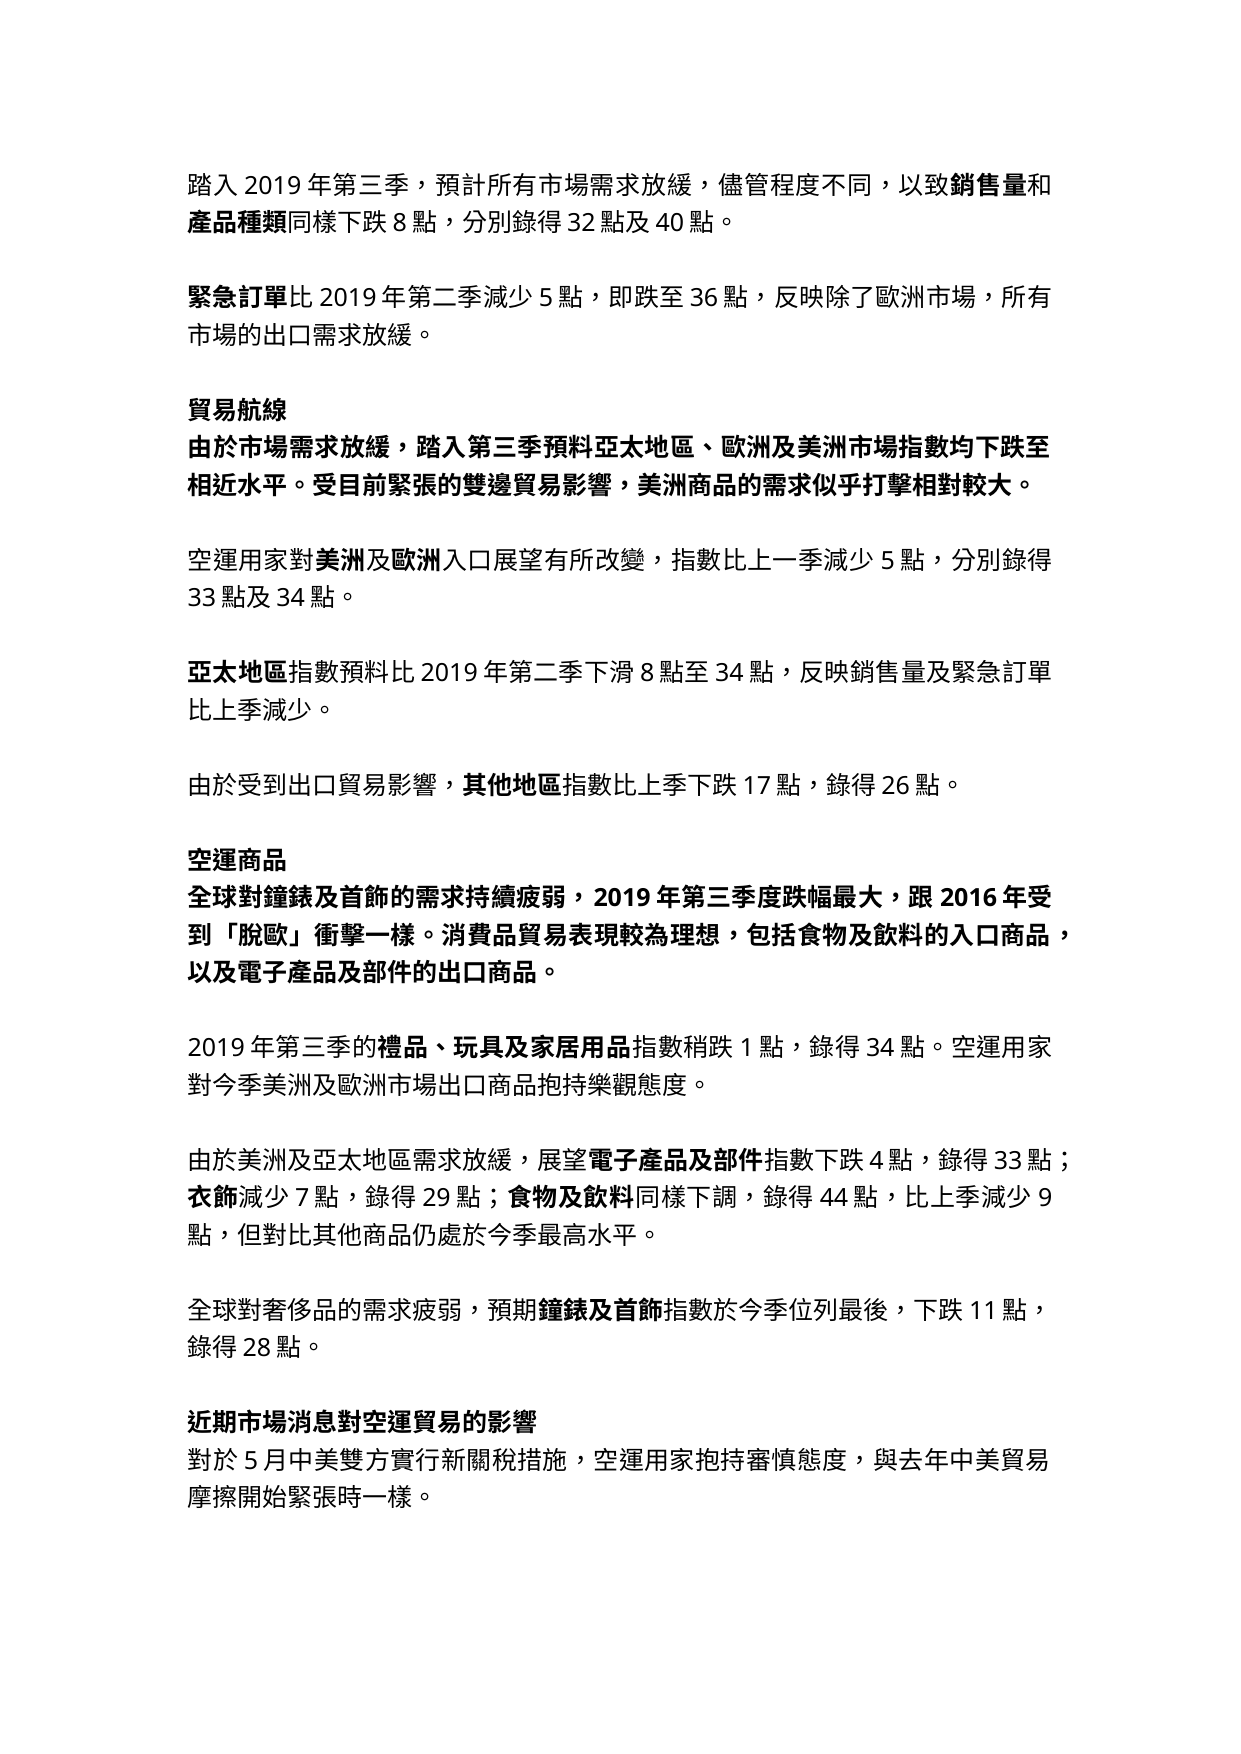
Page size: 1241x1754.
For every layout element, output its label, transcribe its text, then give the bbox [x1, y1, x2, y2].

text 對於5月中美雙方實行新關稅措施，空運用家抱持審慎態度，與去年中美貿易摩擦開始緊張時一樣。 [187, 1439, 1053, 1514]
text 貿易航線 [187, 389, 1053, 427]
text 由於受到出口貿易影響，其他地區指數比上季下跌17點，錄得26點。 [187, 764, 1053, 802]
text 亞太地區指數預料比2019年第二季下滑8點至34點，反映銷售量及緊急訂單比上季減少。 [187, 652, 1053, 727]
text 由於市場需求放緩，踏入第三季預料亞太地區、歐洲及美洲市場指數均下跌至相近水平。受目前緊張的雙邊貿易影響，美洲商品的需求似乎打擊相對較大。 [187, 427, 1053, 502]
text 空運商品 [187, 839, 1053, 877]
text 近期市場消息對空運貿易的影響 [187, 1402, 1053, 1439]
text 2019年第三季的禮品、玩具及家居用品指數稍跌1點，錄得34點。空運用家對今季美洲及歐洲市場出口商品抱持樂觀態度。 [187, 1027, 1053, 1102]
text 踏入2019年第三季，預計所有市場需求放緩，儘管程度不同，以致銷售量和產品種類同樣下跌8點，分別錄得32點及40點。 [187, 164, 1053, 239]
text 緊急訂單比2019年第二季減少5點，即跌至36點，反映除了歐洲市場，所有市場的出口需求放緩。 [187, 277, 1053, 352]
text 由於美洲及亞太地區需求放緩，展望電子產品及部件指數下跌4點，錄得33點；衣飾減少7點，錄得29點；食物及飲料同樣下調，錄得44點，比上季減少9點，但對比其他商品仍處於今季最高水平。 [187, 1139, 1053, 1252]
text 全球對奢侈品的需求疲弱，預期鐘錶及首飾指數於今季位列最後，下跌11點，錄得28點。 [187, 1289, 1053, 1364]
text 空運用家對美洲及歐洲入口展望有所改變，指數比上一季減少5點，分別錄得33點及34點。 [187, 539, 1053, 614]
text 全球對鐘錶及首飾的需求持續疲弱，2019年第三季度跌幅最大，跟2016年受到「脫歐」衝擊一樣。消費品貿易表現較為理想，包括食物及飲料的入口商品，以及電子產品及部件的出口商品。 [187, 877, 1053, 989]
